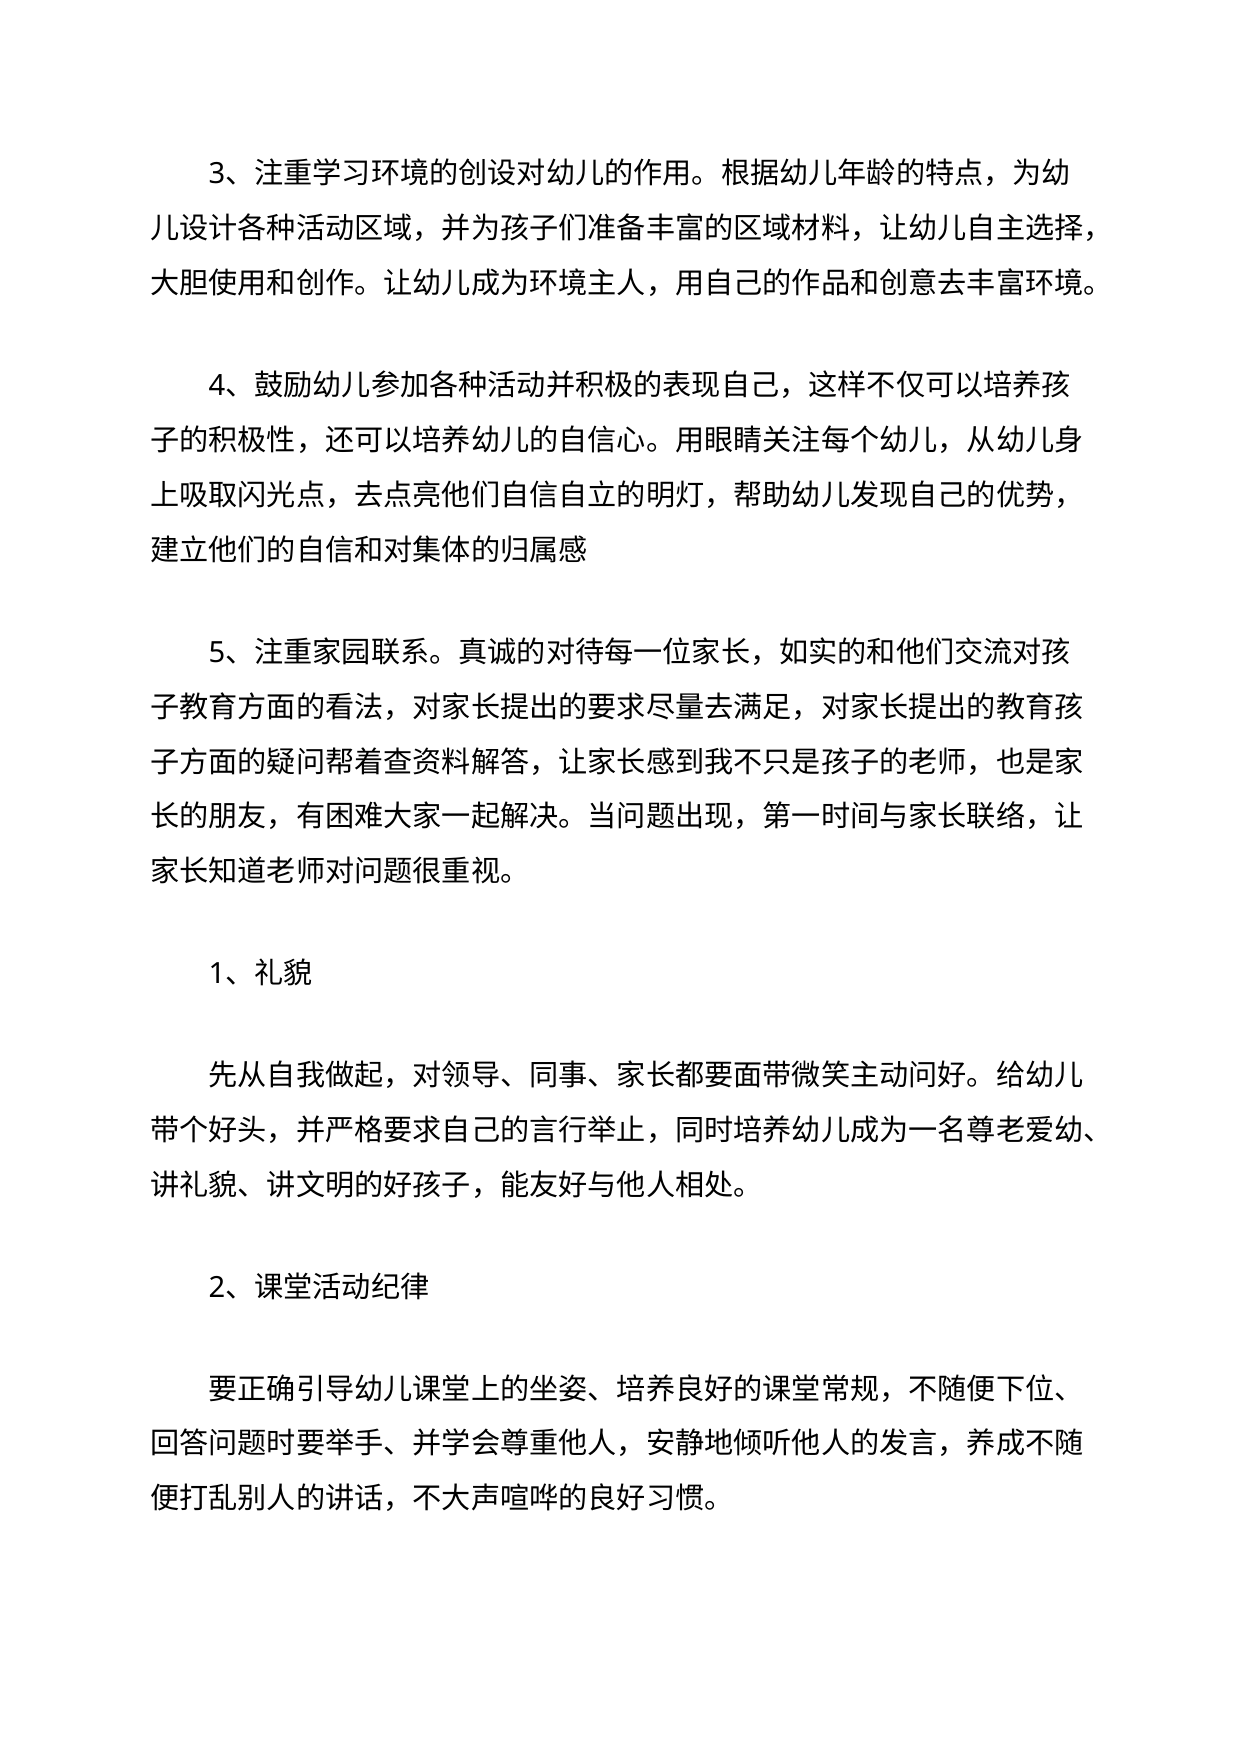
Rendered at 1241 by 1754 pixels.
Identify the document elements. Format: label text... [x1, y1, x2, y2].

text 4、鼓励幼儿参加各种活动并积极的表现自己，这样不仅可以培养孩子的积极性，还可以培养幼儿的自信心。用眼睛关注每个幼儿，从幼儿身上吸取闪光点，去点亮他们自信自立的明灯，帮助幼儿发现自己的优势，建立他们的自信和对集体的归属感 [150, 362, 1090, 569]
text 1、礼貌 [150, 950, 1090, 992]
text 2、课堂活动纪律 [150, 1263, 1090, 1306]
text 3、注重学习环境的创设对幼儿的作用。根据幼儿年龄的特点，为幼儿设计各种活动区域，并为孩子们准备丰富的区域材料，让幼儿自主选择，大胆使用和创作。让幼儿成为环境主人，用自己的作品和创意去丰富环境。 [150, 150, 1090, 302]
text 要正确引导幼儿课堂上的坐姿、培养良好的课堂常规，不随便下位、回答问题时要举手、并学会尊重他人，安静地倾听他人的发言，养成不随便打乱别人的讲话，不大声喧哗的良好习惯。 [150, 1365, 1090, 1517]
text 先从自我做起，对领导、同事、家长都要面带微笑主动问好。给幼儿带个好头，并严格要求自己的言行举止，同时培养幼儿成为一名尊老爱幼、讲礼貌、讲文明的好孩子，能友好与他人相处。 [150, 1052, 1090, 1204]
text 5、注重家园联系。真诚的对待每一位家长，如实的和他们交流对孩子教育方面的看法，对家长提出的要求尽量去满足，对家长提出的教育孩子方面的疑问帮着查资料解答，让家长感到我不只是孩子的老师，也是家长的朋友，有困难大家一起解决。当问题出现，第一时间与家长联络，让家长知道老师对问题很重视。 [150, 628, 1090, 890]
